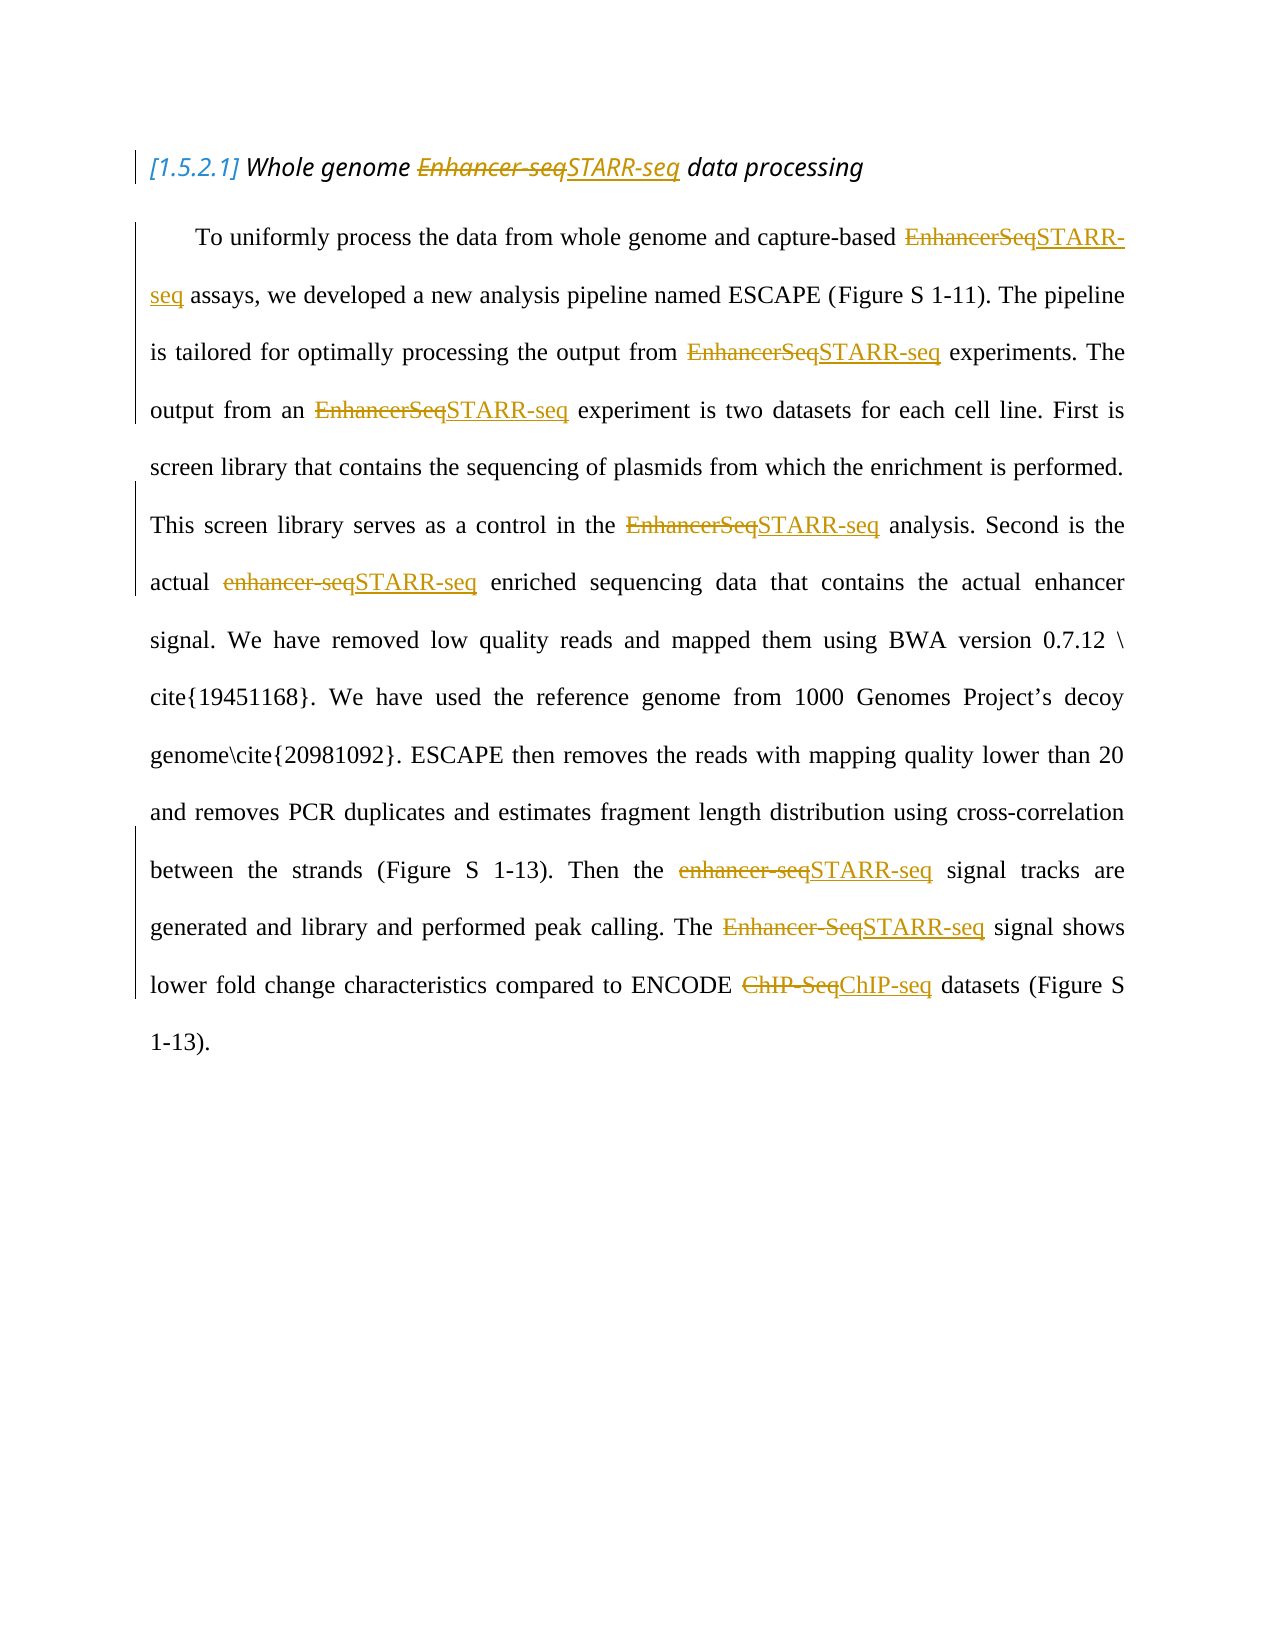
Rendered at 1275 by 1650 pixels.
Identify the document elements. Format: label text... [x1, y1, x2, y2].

subtitle Whole genome data processing [150, 150, 1125, 184]
text To uniformly process the data from whole genome and capture-based assays, we developed a new analysis pipeline named ESCAPE (Figure S 1-7). The pipeline is tailored for optimally processing the output from experiments. The output from an experiment is two datasets for each cell line. First is screen library that contains the sequencing of plasmids from which the enrichment is performed. This screen library serves as a control in the analysis. Second is the actual enriched sequencing data that contains the actual enhancer signal. We have removed low quality reads and mapped them using BWA version 0.7.12 \cite{19451168}. We have used the reference genome from 1000 Genomes Project’s decoy genome\cite{20981092}. ESCAPE then removes the reads with mapping quality lower than 20 and removes PCR duplicates and estimates fragment length distribution using cross-correlation between the strands (Figure S 1-8). Then the signal tracks are generated and library and performed peak calling. The signal shows lower fold change characteristics compared to ENCODE datasets (Figure S 1-8). [150, 222, 1125, 1056]
